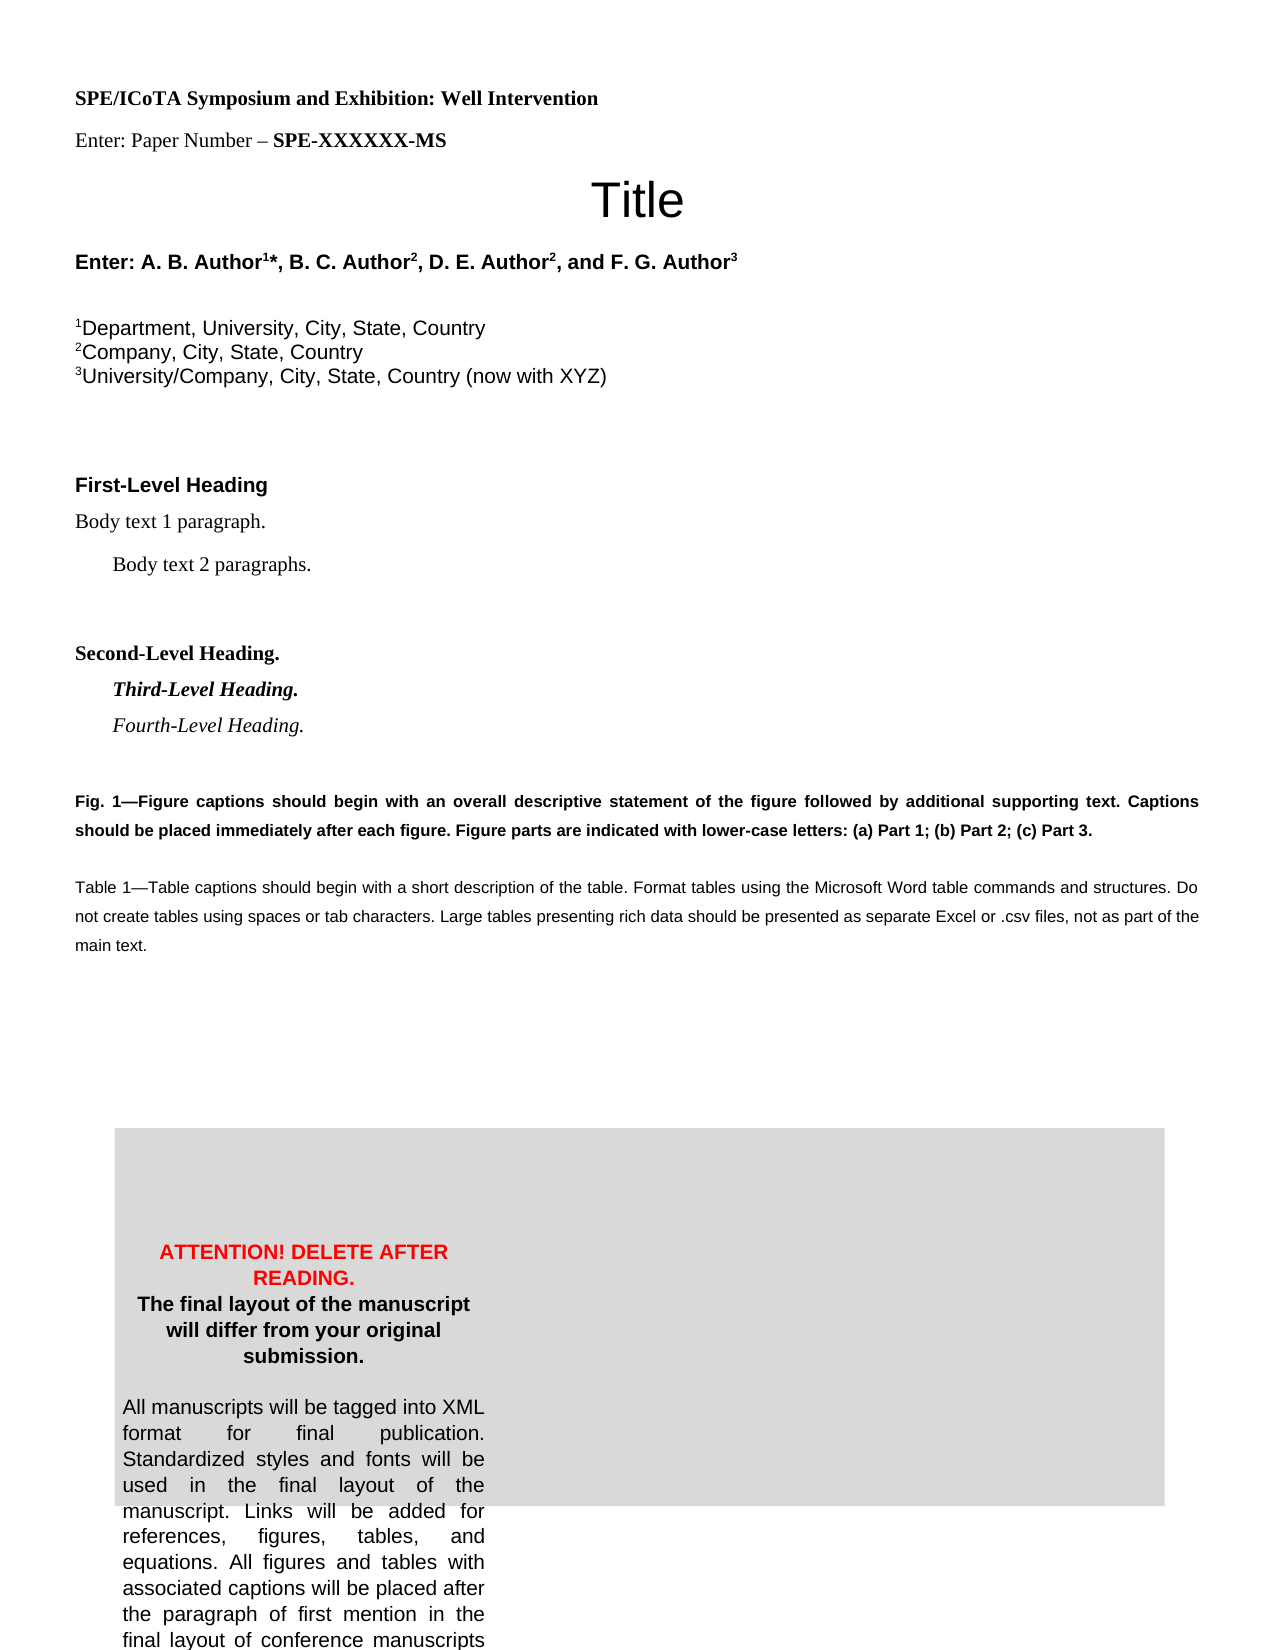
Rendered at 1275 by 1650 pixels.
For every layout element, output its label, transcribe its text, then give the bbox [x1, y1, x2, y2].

text 2Company, City, State, Country [75, 340, 1200, 364]
text Body text 2 paragraphs. [75, 552, 1200, 576]
text Second-Level Heading. [75, 641, 1200, 665]
text SPE/ICoTA Symposium and Exhibition: Well Intervention [75, 86, 1200, 110]
text 3University/Company, City, State, Country (now with XYZ) [75, 364, 1200, 388]
text Enter: A. B. Author1*, B. C. Author2, D. E. Author2, and F. G. Author3 [75, 249, 1200, 273]
text Third-Level Heading. [75, 677, 1200, 701]
text Table 1—Table captions should begin with a short description of the table. Format tables using the Microsoft Word table commands and structures. Do not create tables using spaces or tab characters. Large tables presenting rich data should be presented as separate Excel or .csv files, not as part of the main text. [75, 878, 1200, 955]
text Fig. 1—Figure captions should begin with an overall descriptive statement of the figure followed by additional supporting text. Captions should be placed immediately after each figure. Figure parts are indicated with lower-case letters: (a) Part 1; (b) Part 2; (c) Part 3. [75, 792, 1200, 840]
text Fourth-Level Heading. [75, 713, 1200, 737]
text First-Level Heading [75, 473, 1200, 497]
text 1Department, University, City, State, Country [75, 316, 1200, 340]
text Enter: Paper Number – SPE-XXXXXX-MS [75, 128, 1200, 152]
title Title [75, 171, 1200, 228]
text Body text 1 paragraph. [75, 509, 1200, 533]
